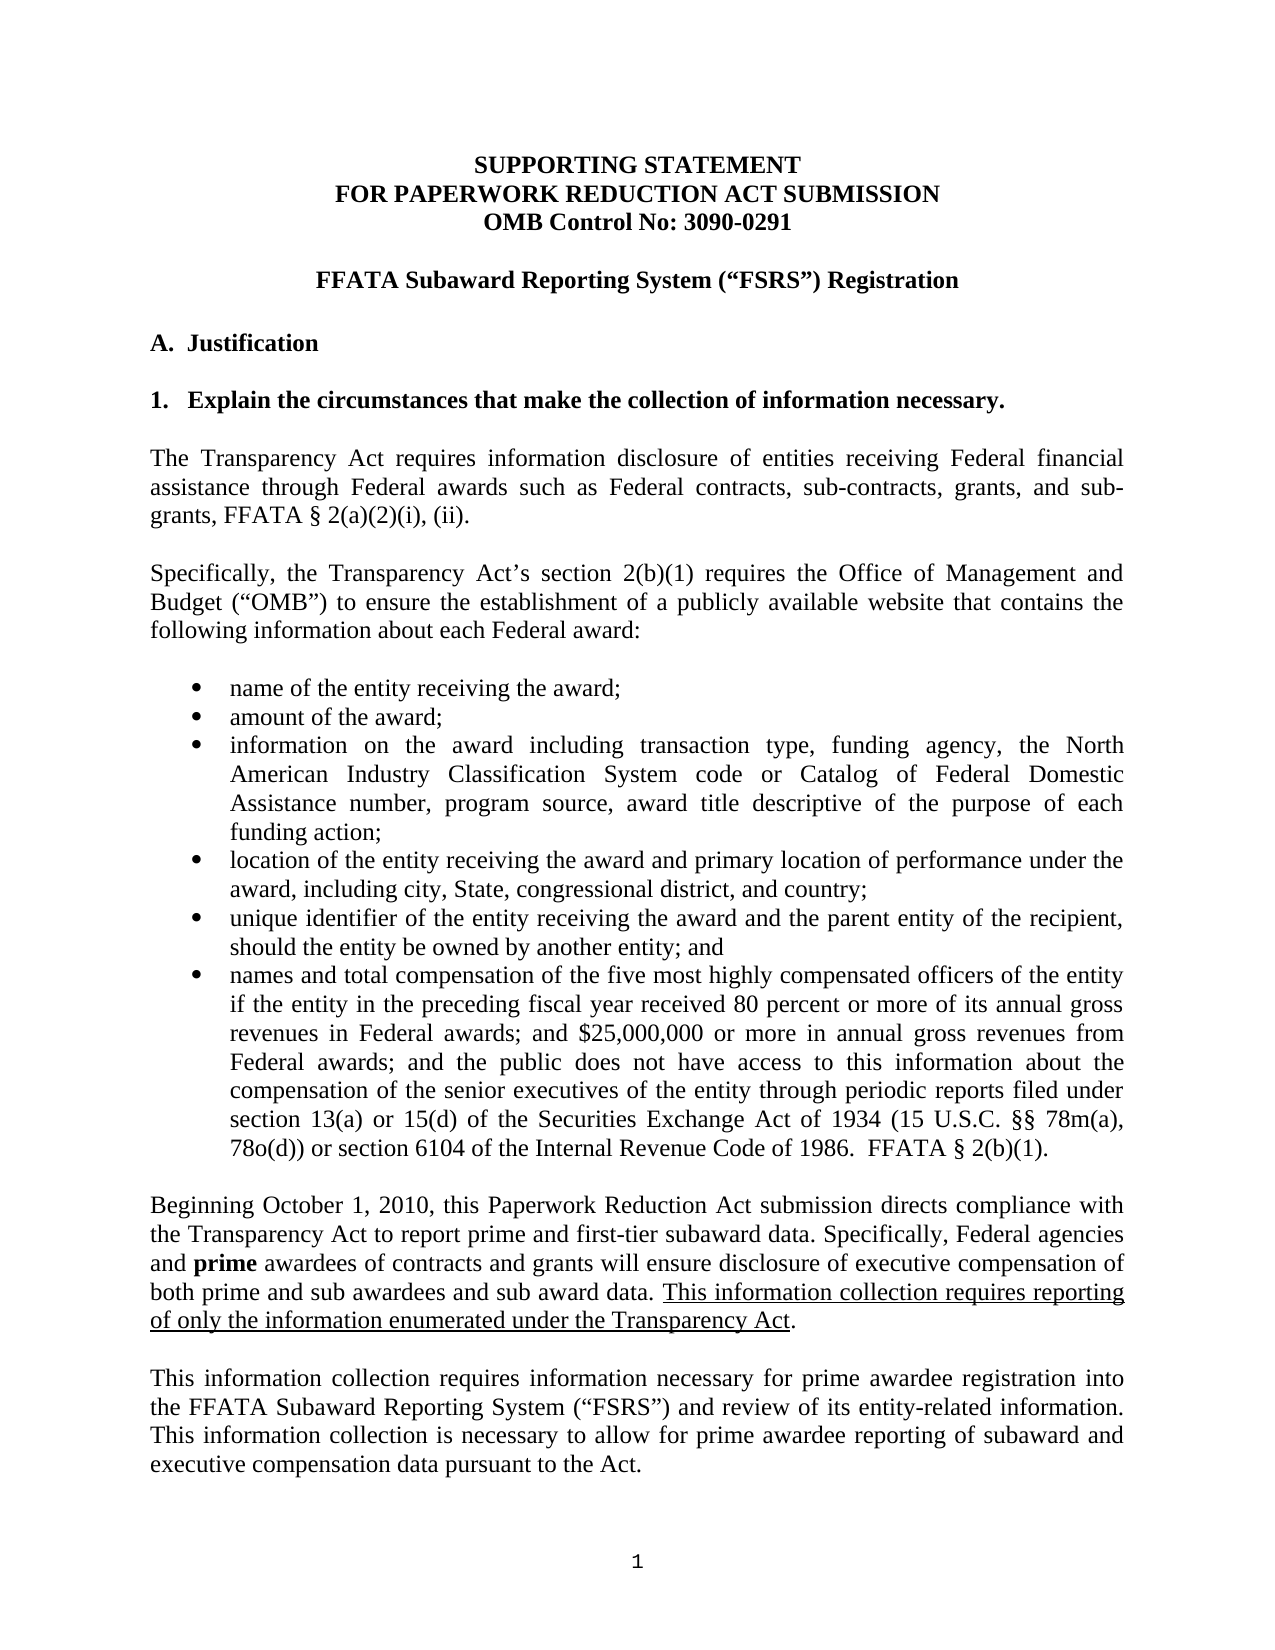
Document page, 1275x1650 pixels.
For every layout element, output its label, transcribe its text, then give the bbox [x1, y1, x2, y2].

list unique identifier of the entity receiving the award and the parent entity of the recipient, should the entity be owned by another entity; and [192, 903, 1125, 960]
list name of the entity receiving the award; [192, 673, 1125, 702]
text FOR PAPERWORK REDUCTION ACT SUBMISSION [150, 179, 1125, 207]
text Beginning October 1, 2010, this Paperwork Reduction Act submission directs compliance with the Transparency Act to report prime and first-tier subaward data. Specifically, Federal agencies and prime awardees of contracts and grants will ensure disclosure of executive compensation of both prime and sub awardees and sub award data. This information collection requires reporting of only the information enumerated under the Transparency Act. [150, 1190, 1125, 1334]
list information on the award including transaction type, funding agency, the North American Industry Classification System code or Catalog of Federal Domestic Assistance number, program source, award title descriptive of the purpose of each funding action; [192, 730, 1125, 845]
list names and total compensation of the five most highly compensated officers of the entity if the entity in the preceding fiscal year received 80 percent or more of its annual gross revenues in Federal awards; and $25,000,000 or more in annual gross revenues from Federal awards; and the public does not have access to this information about the compensation of the senior executives of the entity through periodic reports filed under section 13(a) or 15(d) of the Securities Exchange Act of 1934 (15 U.S.C. §§ 78m(a), 78o(d)) or section 6104 of the Internal Revenue Code of 1986. FFATA § 2(b)(1). [192, 960, 1125, 1162]
text This information collection requires information necessary for prime awardee registration into the FFATA Subaward Reporting System (“FSRS”) and review of its entity-related information. This information collection is necessary to allow for prime awardee reporting of subaward and executive compensation data pursuant to the Act. [150, 1363, 1125, 1478]
text The Transparency Act requires information disclosure of entities receiving Federal financial assistance through Federal awards such as Federal contracts, sub-contracts, grants, and sub-grants, FFATA § 2(a)(2)(i), (ii). [150, 443, 1125, 529]
text OMB Control No: 3090-0291 [150, 207, 1125, 236]
text SUPPORTING STATEMENT [150, 150, 1125, 179]
subtitle FFATA Subaward Reporting System (“FSRS”) Registration [150, 265, 1125, 294]
list location of the entity receiving the award and primary location of performance under the award, including city, State, congressional district, and country; [192, 845, 1125, 903]
list amount of the award; [192, 702, 1125, 730]
list Explain the circumstances that make the collection of information necessary. [150, 385, 1125, 414]
text Specifically, the Transparency Act’s section 2(b)(1) requires the Office of Management and Budget (“OMB”) to ensure the establishment of a publicly available website that contains the following information about each Federal award: [150, 558, 1125, 644]
text A. Justification [150, 328, 1125, 357]
